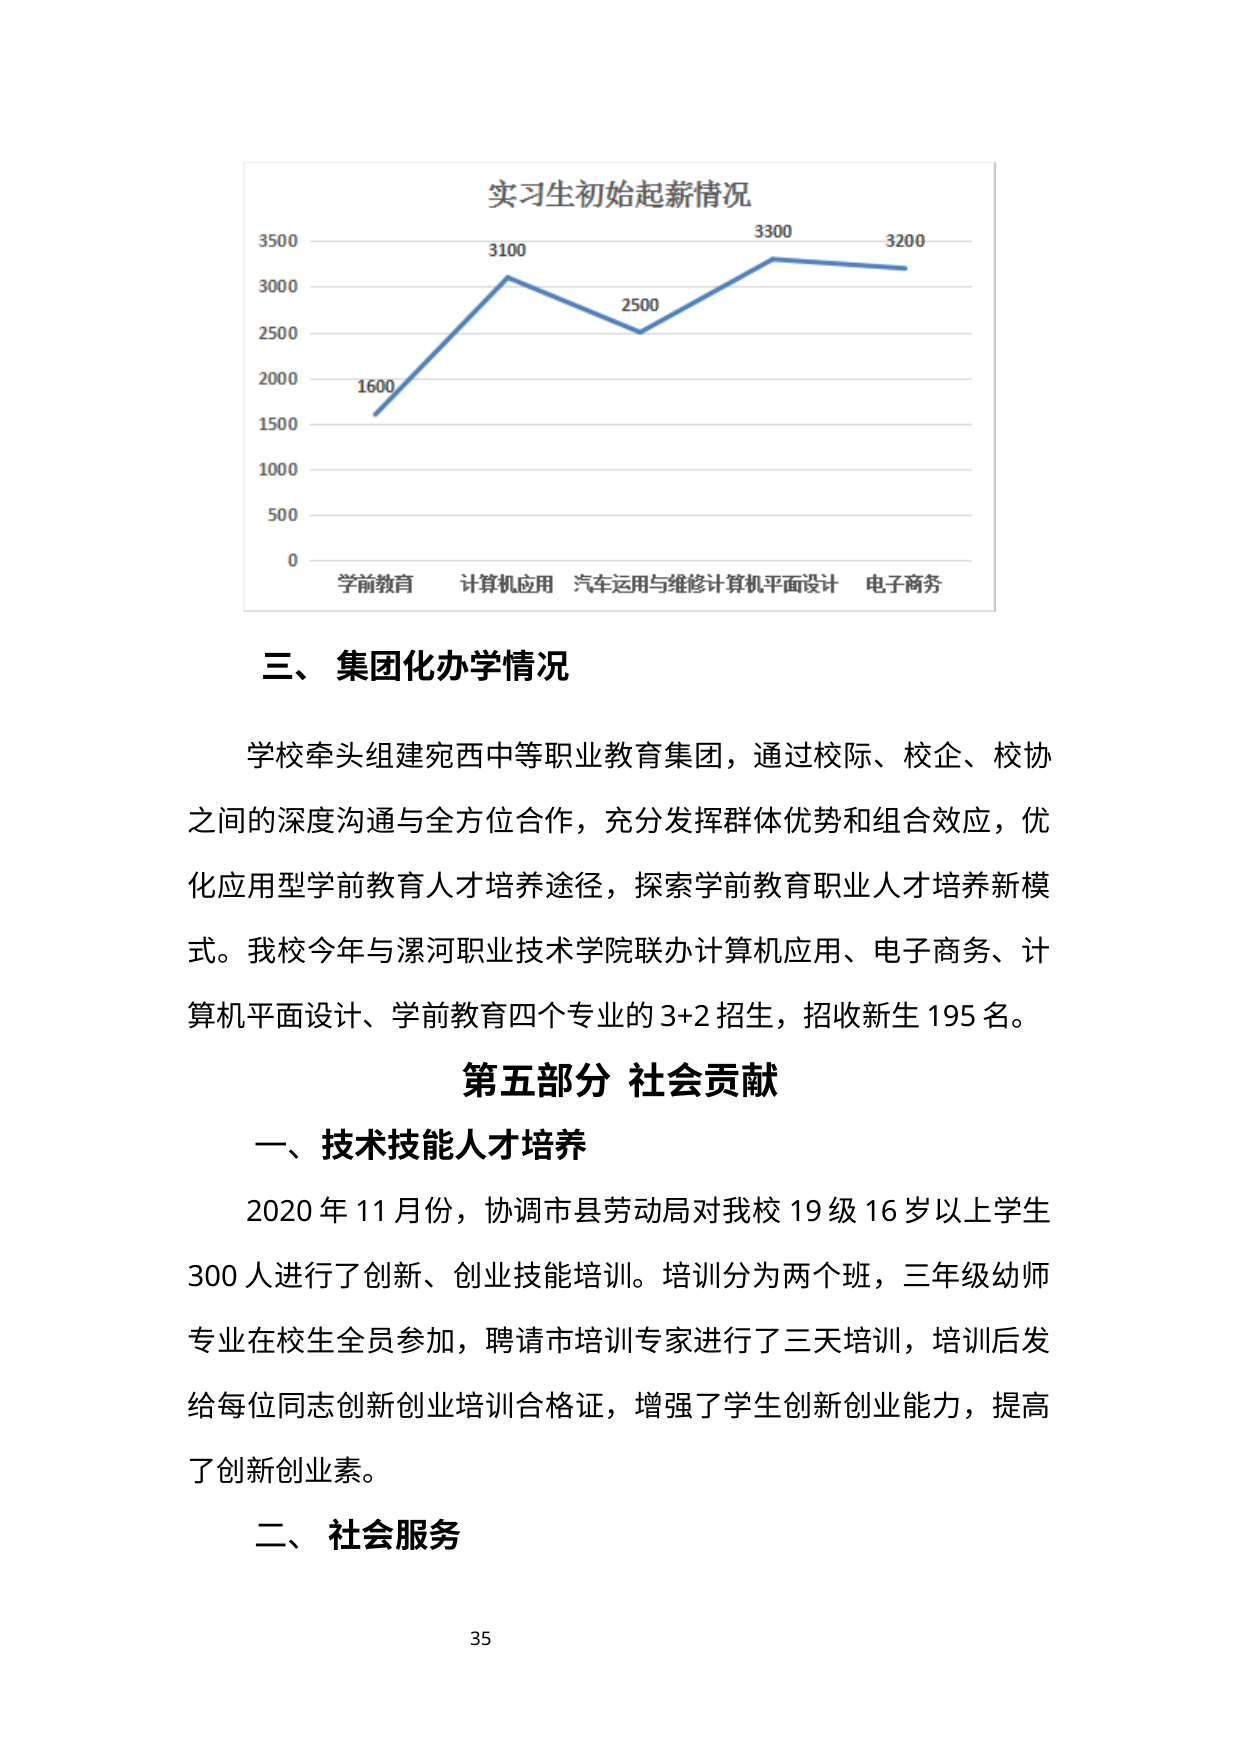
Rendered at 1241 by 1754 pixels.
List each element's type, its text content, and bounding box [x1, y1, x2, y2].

text 二、 社会服务 [187, 1501, 1053, 1566]
text 第五部分 社会贡献 [187, 1046, 1053, 1111]
text 2020年11月份，协调市县劳动局对我校19级16岁以上学生300人进行了创新、创业技能培训。培训分为两个班，三年级幼师专业在校生全员参加，聘请市培训专家进行了三天培训，培训后发给每位同志创新创业培训合格证，增强了学生创新创业能力，提高了创新创业素。 [187, 1176, 1053, 1501]
text 一、技术技能人才培养 [187, 1111, 1053, 1176]
text 学校牵头组建宛西中等职业教育集团，通过校际、校企、校协之间的深度沟通与全方位合作，充分发挥群体优势和组合效应，优化应用型学前教育人才培养途径，探索学前教育职业人才培养新模式。我校今年与漯河职业技术学院联办计算机应用、电子商务、计算机平面设计、学前教育四个专业的3+2招生，招收新生195名。 [187, 721, 1053, 1046]
list 集团化办学情况 [261, 632, 1053, 697]
picture [243, 162, 997, 612]
